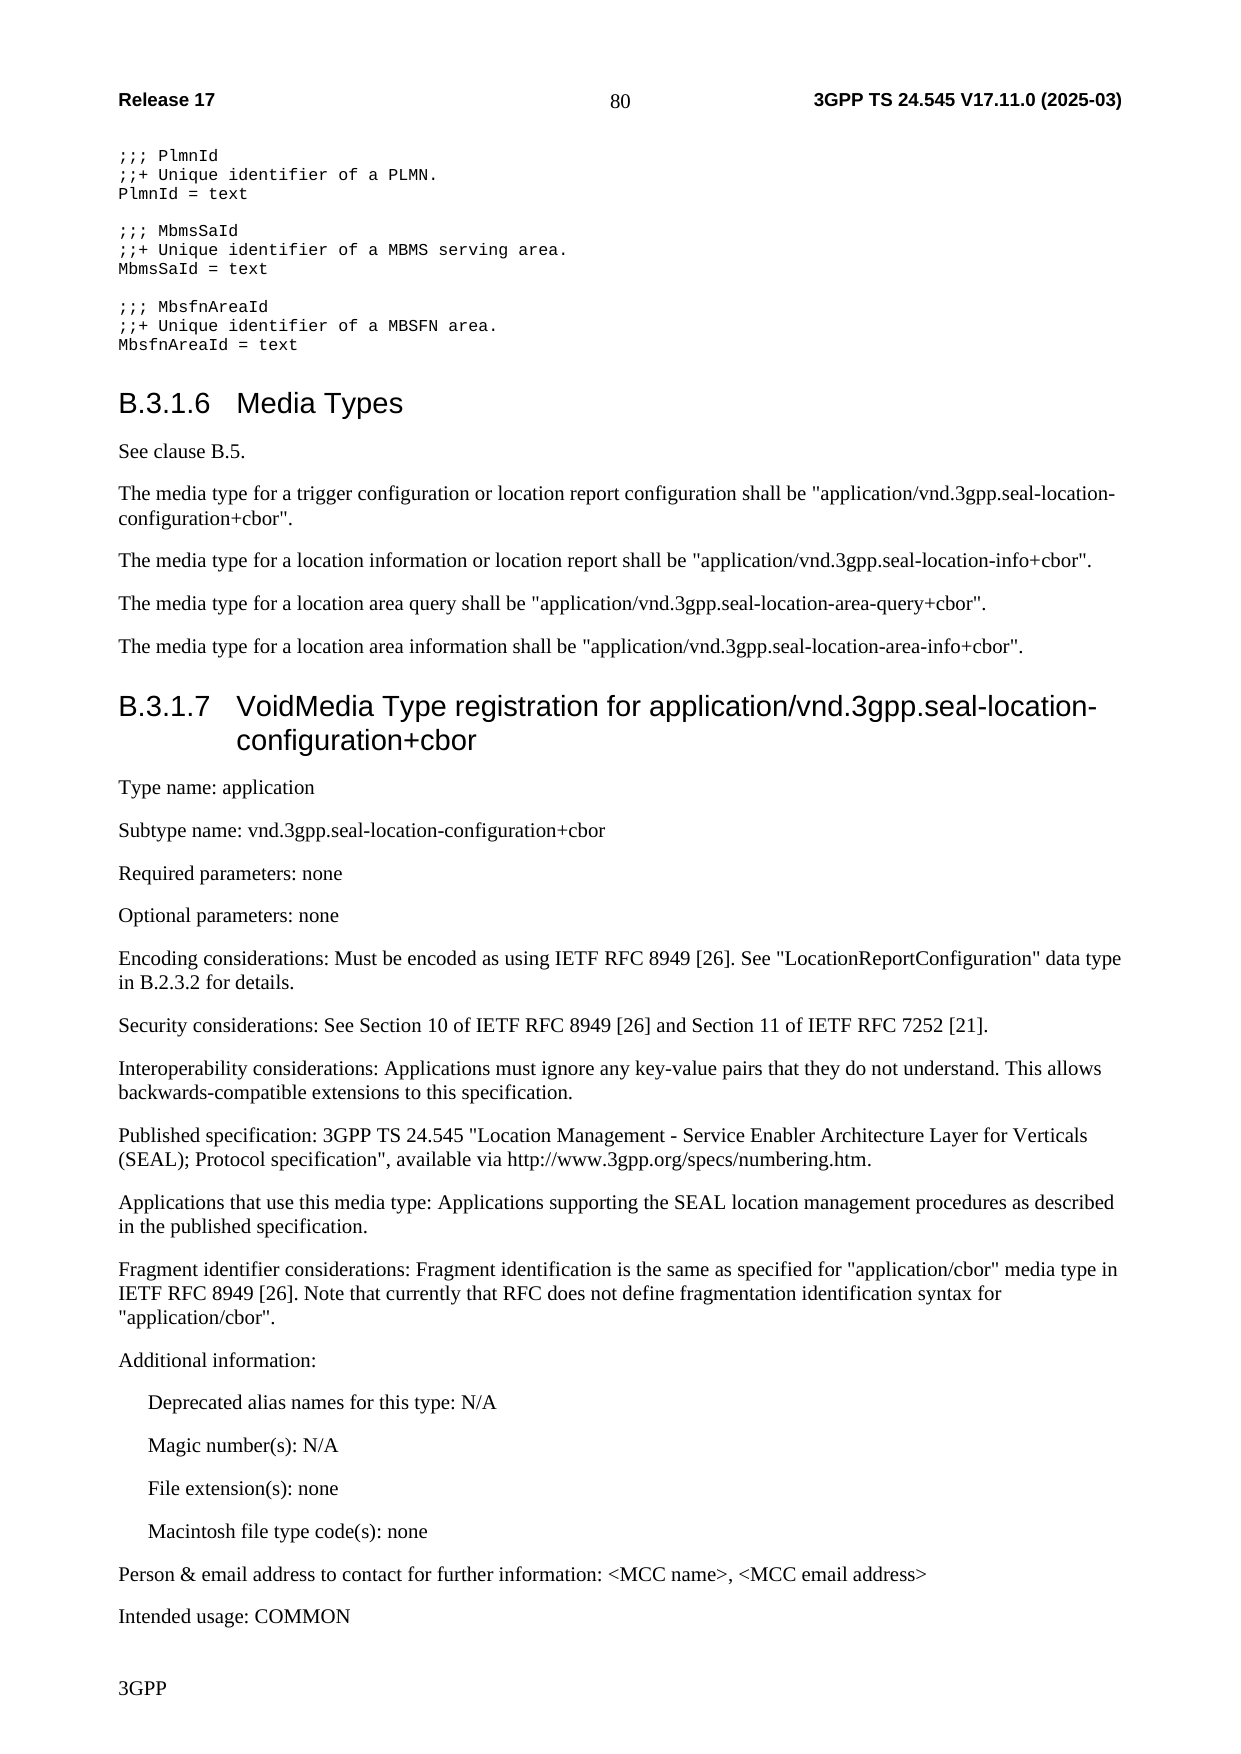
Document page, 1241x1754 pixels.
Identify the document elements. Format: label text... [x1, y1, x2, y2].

text MbsfnAreaId = text [118, 336, 1122, 355]
subtitle B.3.1.6 Media Types [118, 386, 1122, 420]
text ;;+ Unique identifier of a MBMS serving area. [118, 242, 1122, 261]
subtitle B.3.1.7 [118, 689, 1122, 756]
text ;;; MbsfnAreaId [118, 298, 1122, 317]
text PlmnId = text [118, 185, 1122, 204]
text ;;+ Unique identifier of a PLMN. [118, 166, 1122, 185]
text ;;; MbmsSaId [118, 223, 1122, 242]
text ;;+ Unique identifier of a MBSFN area. [118, 317, 1122, 336]
text MbmsSaId = text [118, 261, 1122, 279]
text ;;; PlmnId [118, 147, 1122, 166]
